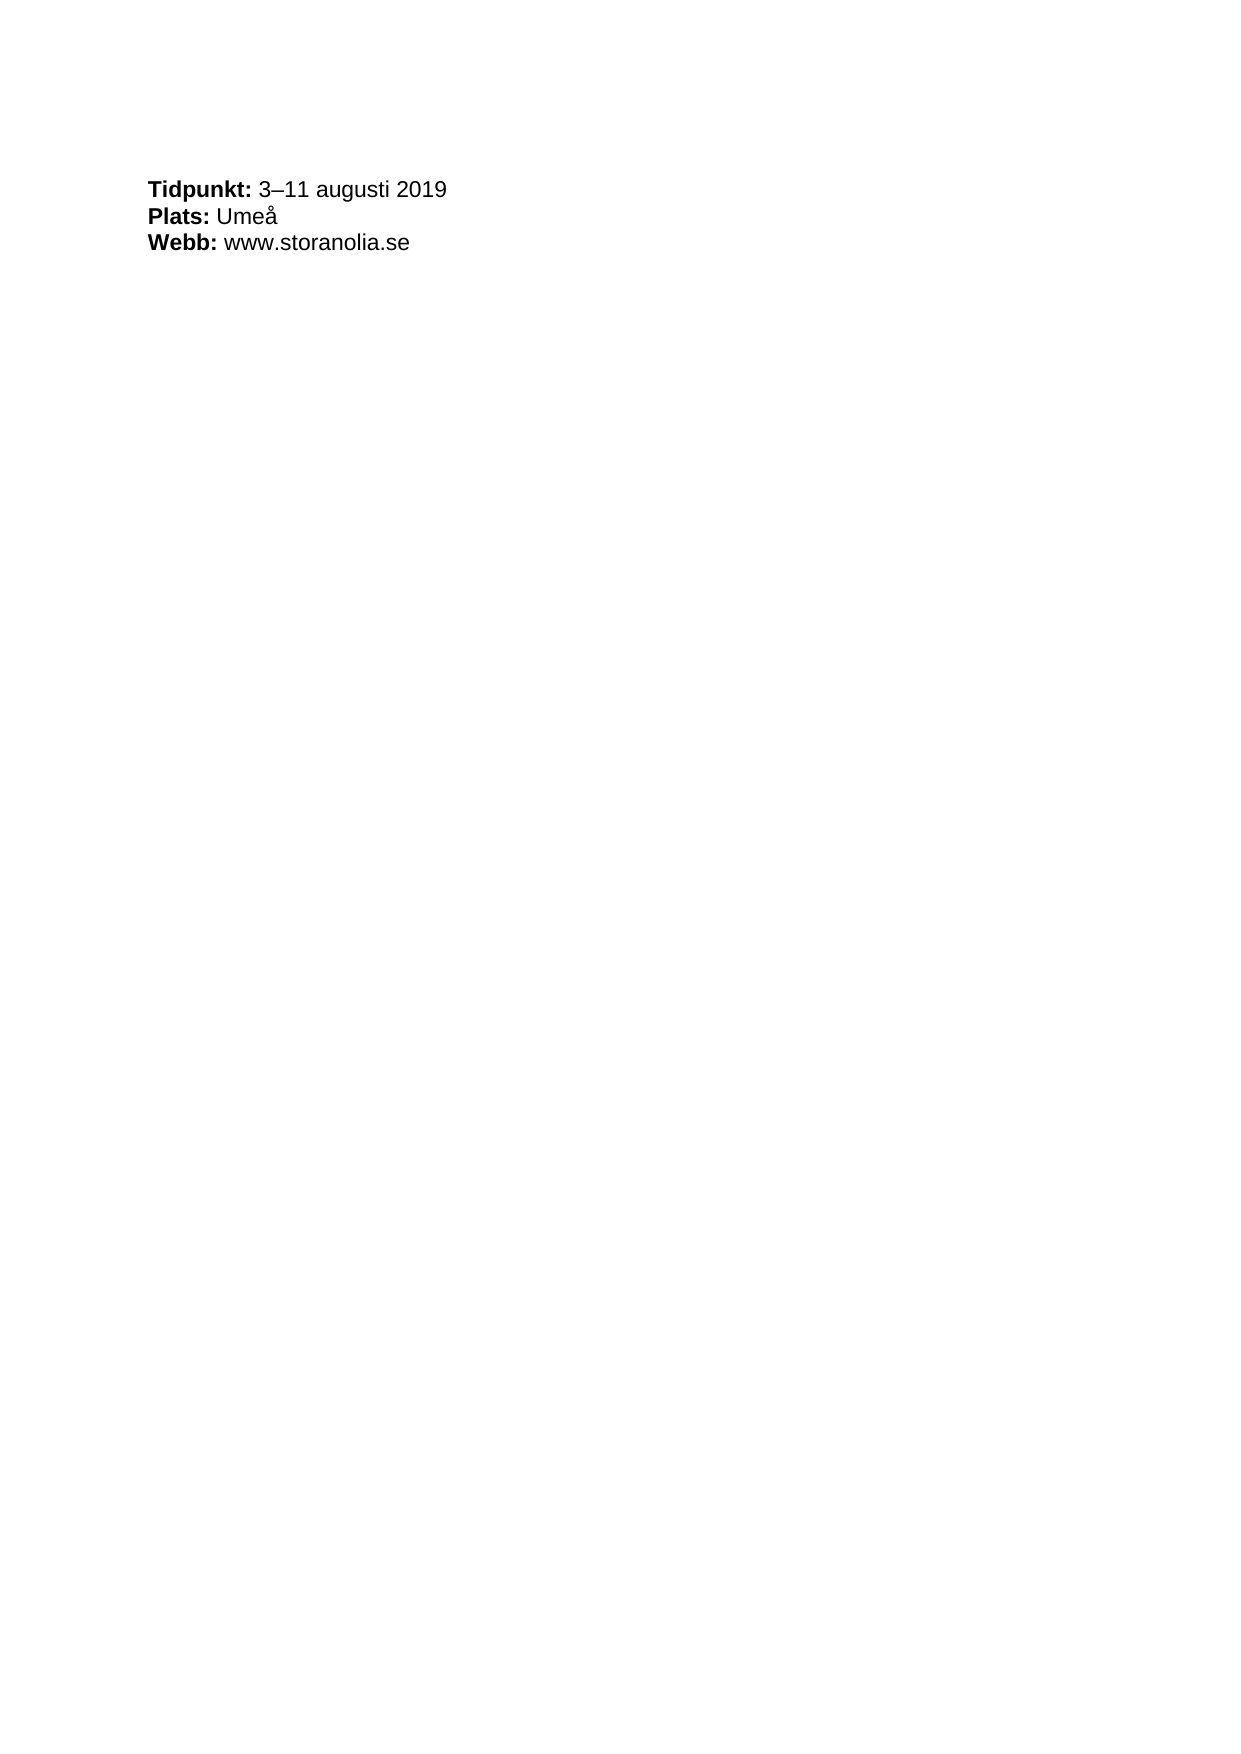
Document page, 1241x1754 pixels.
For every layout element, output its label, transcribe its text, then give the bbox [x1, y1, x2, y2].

text Tidpunkt: 3–11 augusti 2019 [148, 176, 1093, 203]
text Plats: Umeå [148, 203, 1093, 229]
text Webb: www.storanolia.se [148, 229, 1093, 255]
